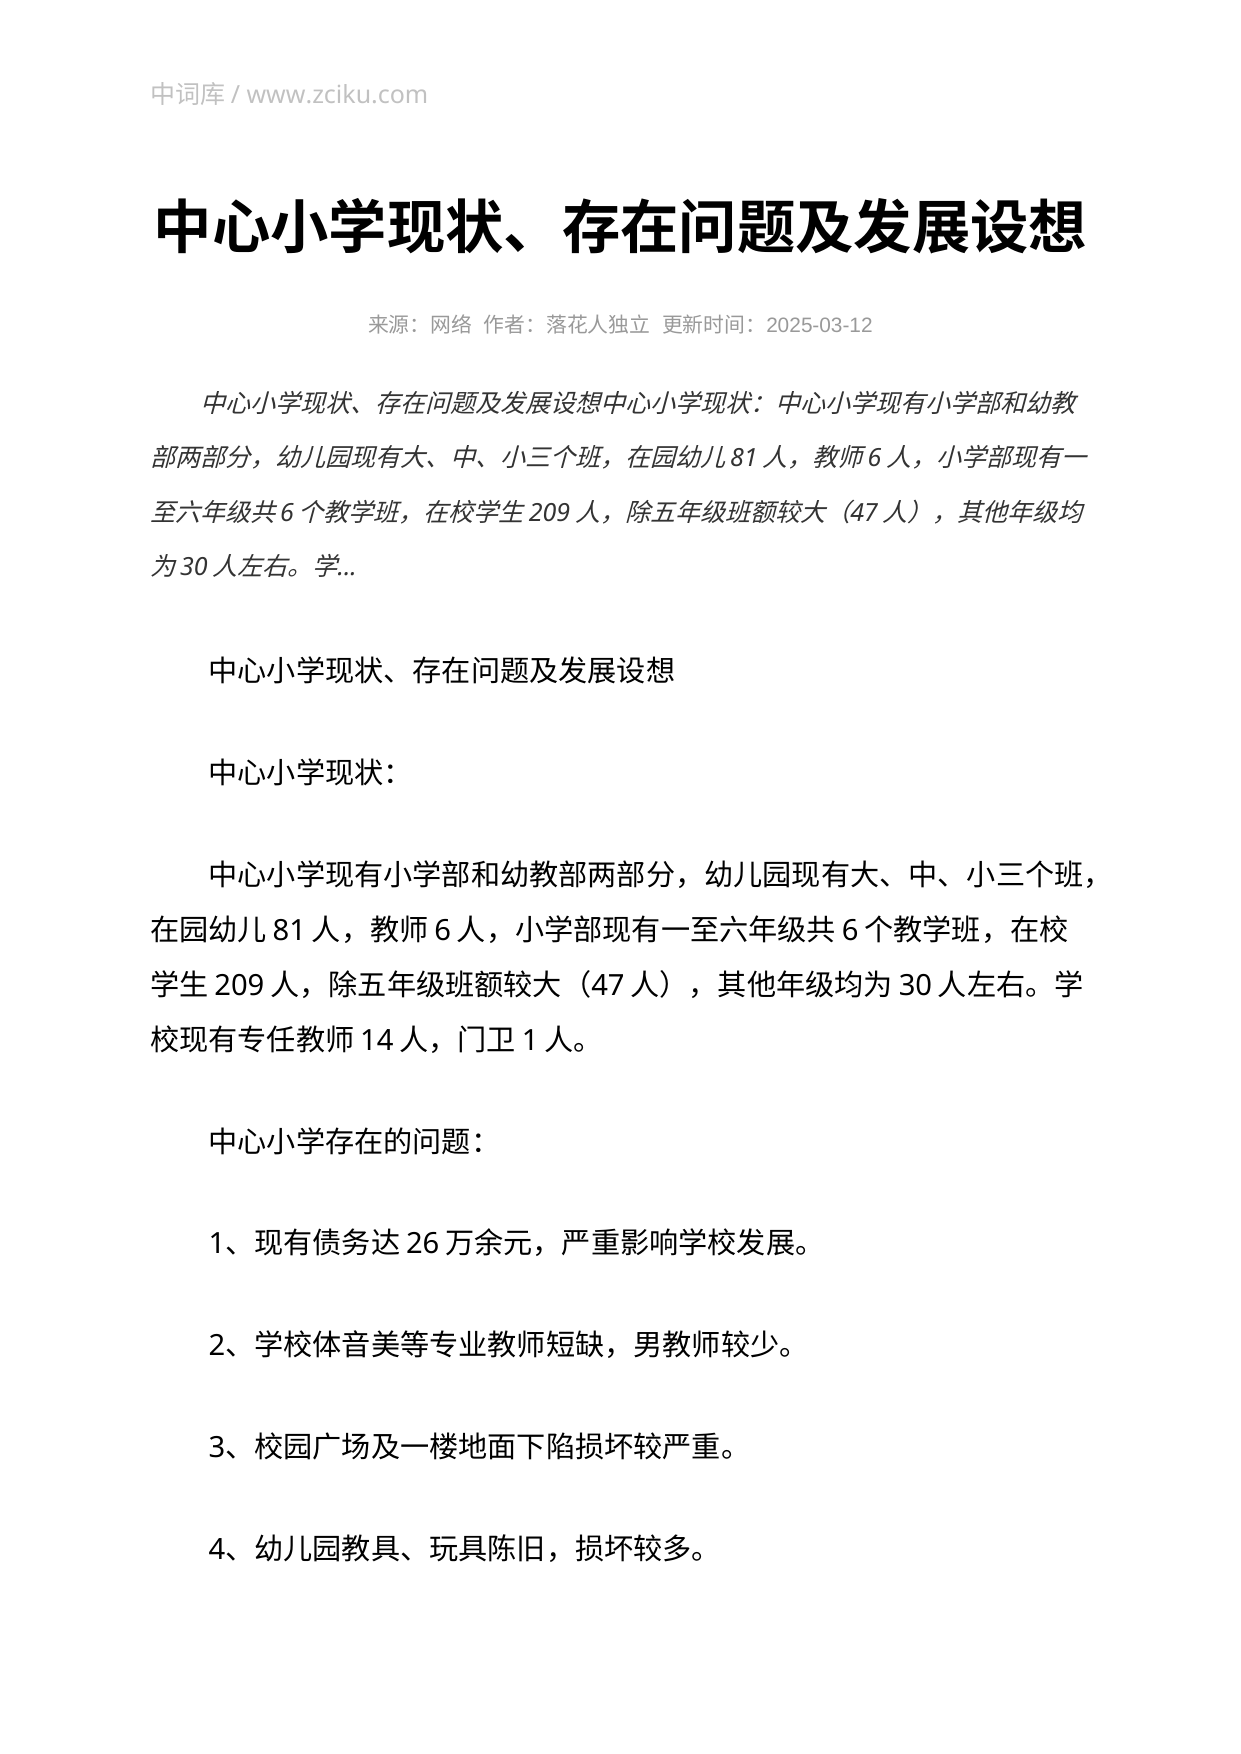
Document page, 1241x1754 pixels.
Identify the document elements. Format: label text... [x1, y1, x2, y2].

text 1、现有债务达26万余元，严重影响学校发展。 [150, 1220, 1090, 1262]
text 中心小学现状： [150, 749, 1090, 792]
text 中心小学现状、存在问题及发展设想中心小学现状：中心小学现有小学部和幼教部两部分，幼儿园现有大、中、小三个班，在园幼儿81人，教师6人，小学部现有一至六年级共6个教学班，在校学生209人，除五年级班额较大（47人），其他年级均为30人左右。学... [150, 383, 1090, 583]
text 中心小学存在的问题： [150, 1118, 1090, 1161]
text 来源：网络 作者：落花人独立 更新时间：2025-03-12 [150, 313, 1090, 337]
text 4、幼儿园教具、玩具陈旧，损坏较多。 [150, 1526, 1090, 1568]
text 中心小学现状、存在问题及发展设想 [150, 648, 1090, 690]
text 中心小学现有小学部和幼教部两部分，幼儿园现有大、中、小三个班，在园幼儿81人，教师6人，小学部现有一至六年级共6个教学班，在校学生209人，除五年级班额较大（47人），其他年级均为30人左右。学校现有专任教师14人，门卫1人。 [150, 851, 1090, 1059]
subtitle 中心小学现状、存在问题及发展设想 [150, 181, 1090, 266]
text 2、学校体音美等专业教师短缺，男教师较少。 [150, 1322, 1090, 1364]
text 3、校园广场及一楼地面下陷损坏较严重。 [150, 1424, 1090, 1466]
